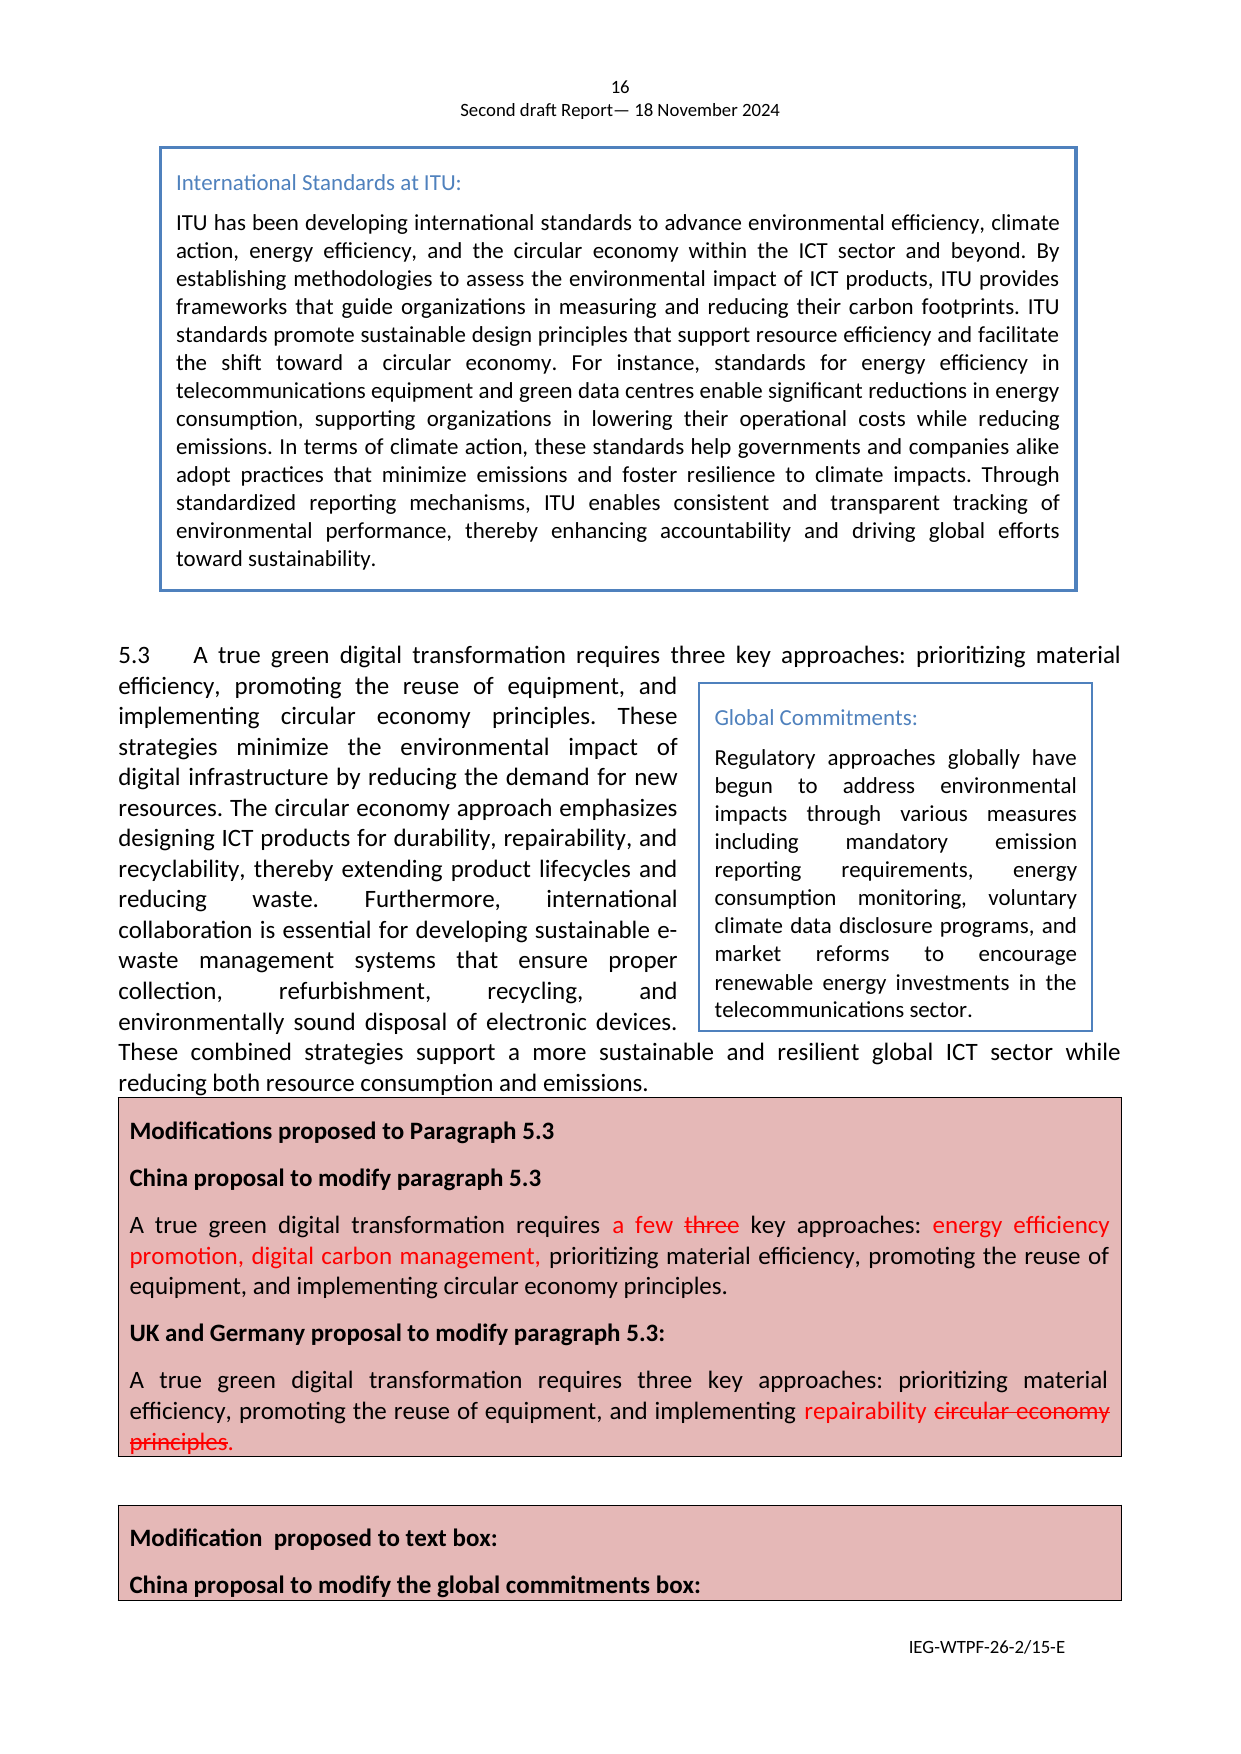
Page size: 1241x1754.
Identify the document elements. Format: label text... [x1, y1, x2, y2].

text 5.3 A true green digital transformation requires three key approaches: prioritizing material efficiency, promoting the reuse of equipment, and implementing circular economy principles. These strategies minimize the environmental impact of digital infrastructure by reducing the demand for new resources. The circular economy approach emphasizes designing ICT products for durability, repairability, and recyclability, thereby extending product lifecycles and reducing waste. Furthermore, international collaboration is essential for developing sustainable e-waste management systems that ensure proper collection, refurbishment, recycling, and environmentally sound disposal of electronic devices. These combined strategies support a more sustainable and resilient global ICT sector while reducing both resource consumption and emissions. [118, 639, 1122, 1097]
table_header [119, 1506, 1121, 1600]
table_header Modifications proposed to Paragraph 5.3 China proposal to modify paragraph 5.3 A true green digital transformation requires a few three key approaches: energy efficiency promotion, digital carbon management, prioritizing material efficiency, promoting the reuse of equipment, and implementing circular economy principles. UK and Germany proposal to modify paragraph 5.3: A true green digital transformation requires three key approaches: prioritizing material efficiency, promoting the reuse of equipment, and implementing repairability circular economy principles. [119, 1098, 1121, 1456]
